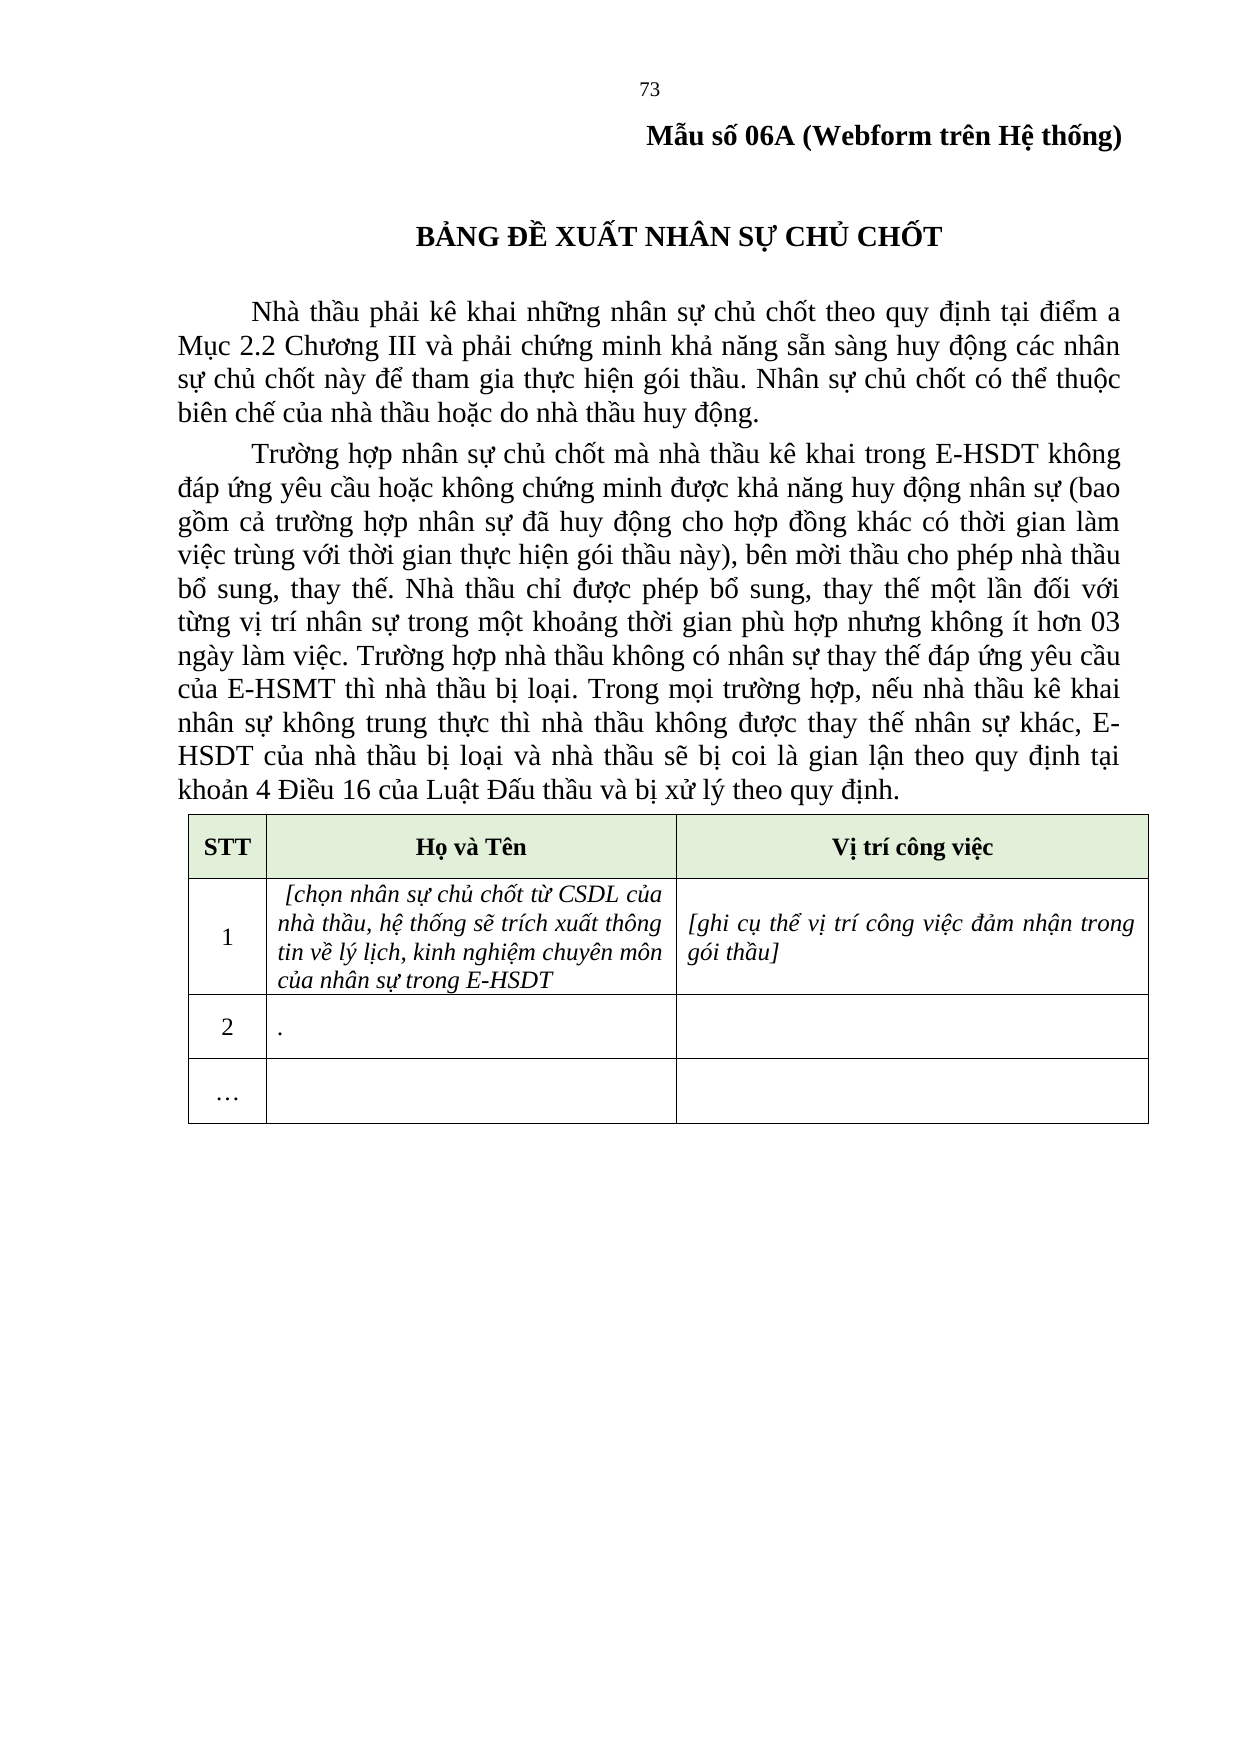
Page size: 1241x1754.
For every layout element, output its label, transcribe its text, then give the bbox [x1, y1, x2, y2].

table_header Họ và Tên [267, 815, 676, 878]
table_cell [677, 995, 1148, 1058]
table_cell . [267, 995, 676, 1058]
text Mẫu số 06A (Webform trên Hệ thống) [177, 118, 1122, 152]
table_cell [ghi cụ thể vị trí công việc đảm nhận trong gói thầu] [677, 879, 1148, 994]
table_header STT [189, 815, 266, 878]
table_cell 1 [189, 879, 266, 994]
table_cell [chọn nhân sự chủ chốt từ CSDL của nhà thầu, hệ thống sẽ trích xuất thông tin về lý lịch, kinh nghiệm chuyên môn của nhân sự trong E-HSDT [267, 879, 676, 994]
text BẢNG ĐỀ XUẤT NHÂN SỰ CHỦ CHỐT [177, 219, 1122, 252]
table_cell … [189, 1059, 266, 1122]
table_cell 2 [189, 995, 266, 1058]
table_cell [267, 1059, 676, 1122]
table_cell [677, 1059, 1148, 1122]
table_header Vị trí công việc [677, 815, 1148, 878]
text Nhà thầu phải kê khai những nhân sự chủ chốt theo quy định tại điểm a Mục 2.2 Chương III và phải chứng minh khả năng sẵn sàng huy động các nhân sự chủ chốt này để tham gia thực hiện gói thầu. Nhân sự chủ chốt có thể thuộc biên chế của nhà thầu hoặc do nhà thầu huy động. [177, 294, 1122, 428]
text Trường hợp nhân sự chủ chốt mà nhà thầu kê khai trong E-HSDT không đáp ứng yêu cầu hoặc không chứng minh được khả năng huy động nhân sự (bao gồm cả trường hợp nhân sự đã huy động cho hợp đồng khác có thời gian làm việc trùng với thời gian thực hiện gói thầu này), bên mời thầu cho phép nhà thầu bổ sung, thay thế. Nhà thầu chỉ được phép bổ sung, thay thế một lần đối với từng vị trí nhân sự trong một khoảng thời gian phù hợp nhưng không ít hơn 03 ngày làm việc. Trường hợp nhà thầu không có nhân sự thay thế đáp ứng yêu cầu của E-HSMT thì nhà thầu bị loại. Trong mọi trường hợp, nếu nhà thầu kê khai nhân sự không trung thực thì nhà thầu không được thay thế nhân sự khác, E-HSDT của nhà thầu bị loại và nhà thầu sẽ bị coi là gian lận theo quy định tại khoản 4 Điều 16 của Luật Đấu thầu và bị xử lý theo quy định. [177, 437, 1122, 806]
